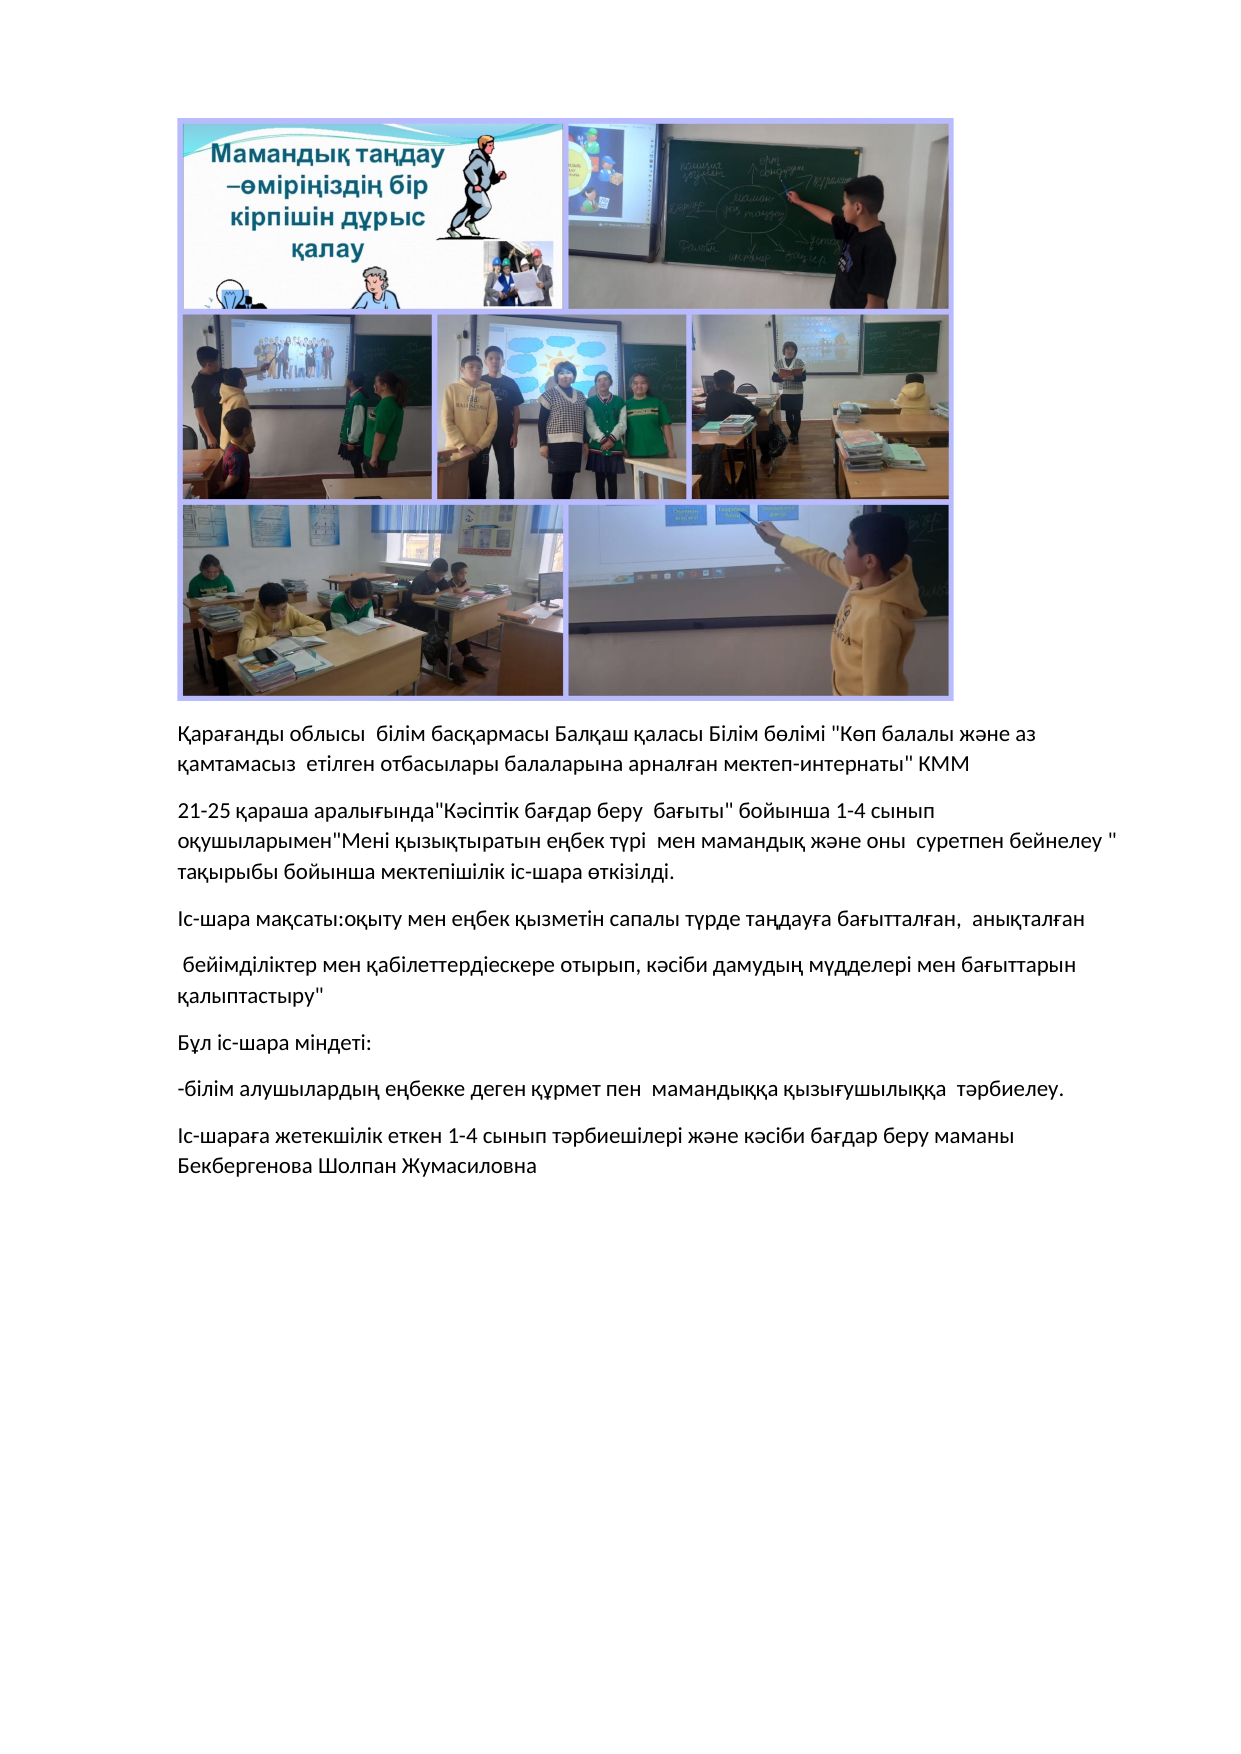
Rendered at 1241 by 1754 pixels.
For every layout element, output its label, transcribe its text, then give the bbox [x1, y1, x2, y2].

picture [177, 118, 954, 701]
text бейімділіктер мен қабілеттердіескере отырып, кәсіби дамудың мүдделері мен бағыттарын қалыптастыру" [177, 951, 1152, 1009]
text 21-25 қараша аралығында"Кәсіптік бағдар беру бағыты" бойынша 1-4 сынып оқушыларымен"Мені қызықтыратын еңбек түрі мен мамандық және оны суретпен бейнелеу " тақырыбы бойынша мектепішілік іс-шара өткізілді. [177, 796, 1152, 885]
text Қарағанды облысы білім басқармасы Балқаш қаласы Білім бөлімі "Көп балалы және аз қамтамасыз етілген отбасылары балаларына арналған мектеп-интернаты" КММ [177, 719, 1152, 778]
text Бұл іс-шара міндеті: [177, 1028, 1152, 1056]
text Іс-шара мақсаты:оқыту мен еңбек қызметін сапалы түрде таңдауға бағытталған, анықталған [177, 904, 1152, 932]
text -білім алушылардың еңбекке деген құрмет пен мамандыққа қызығушылыққа тәрбиелеу. [177, 1074, 1152, 1103]
text Іс-шараға жетекшілік еткен 1-4 сынып тәрбиешілері және кәсіби бағдар беру маманы Бекбергенова Шолпан Жумасиловна [177, 1121, 1152, 1180]
